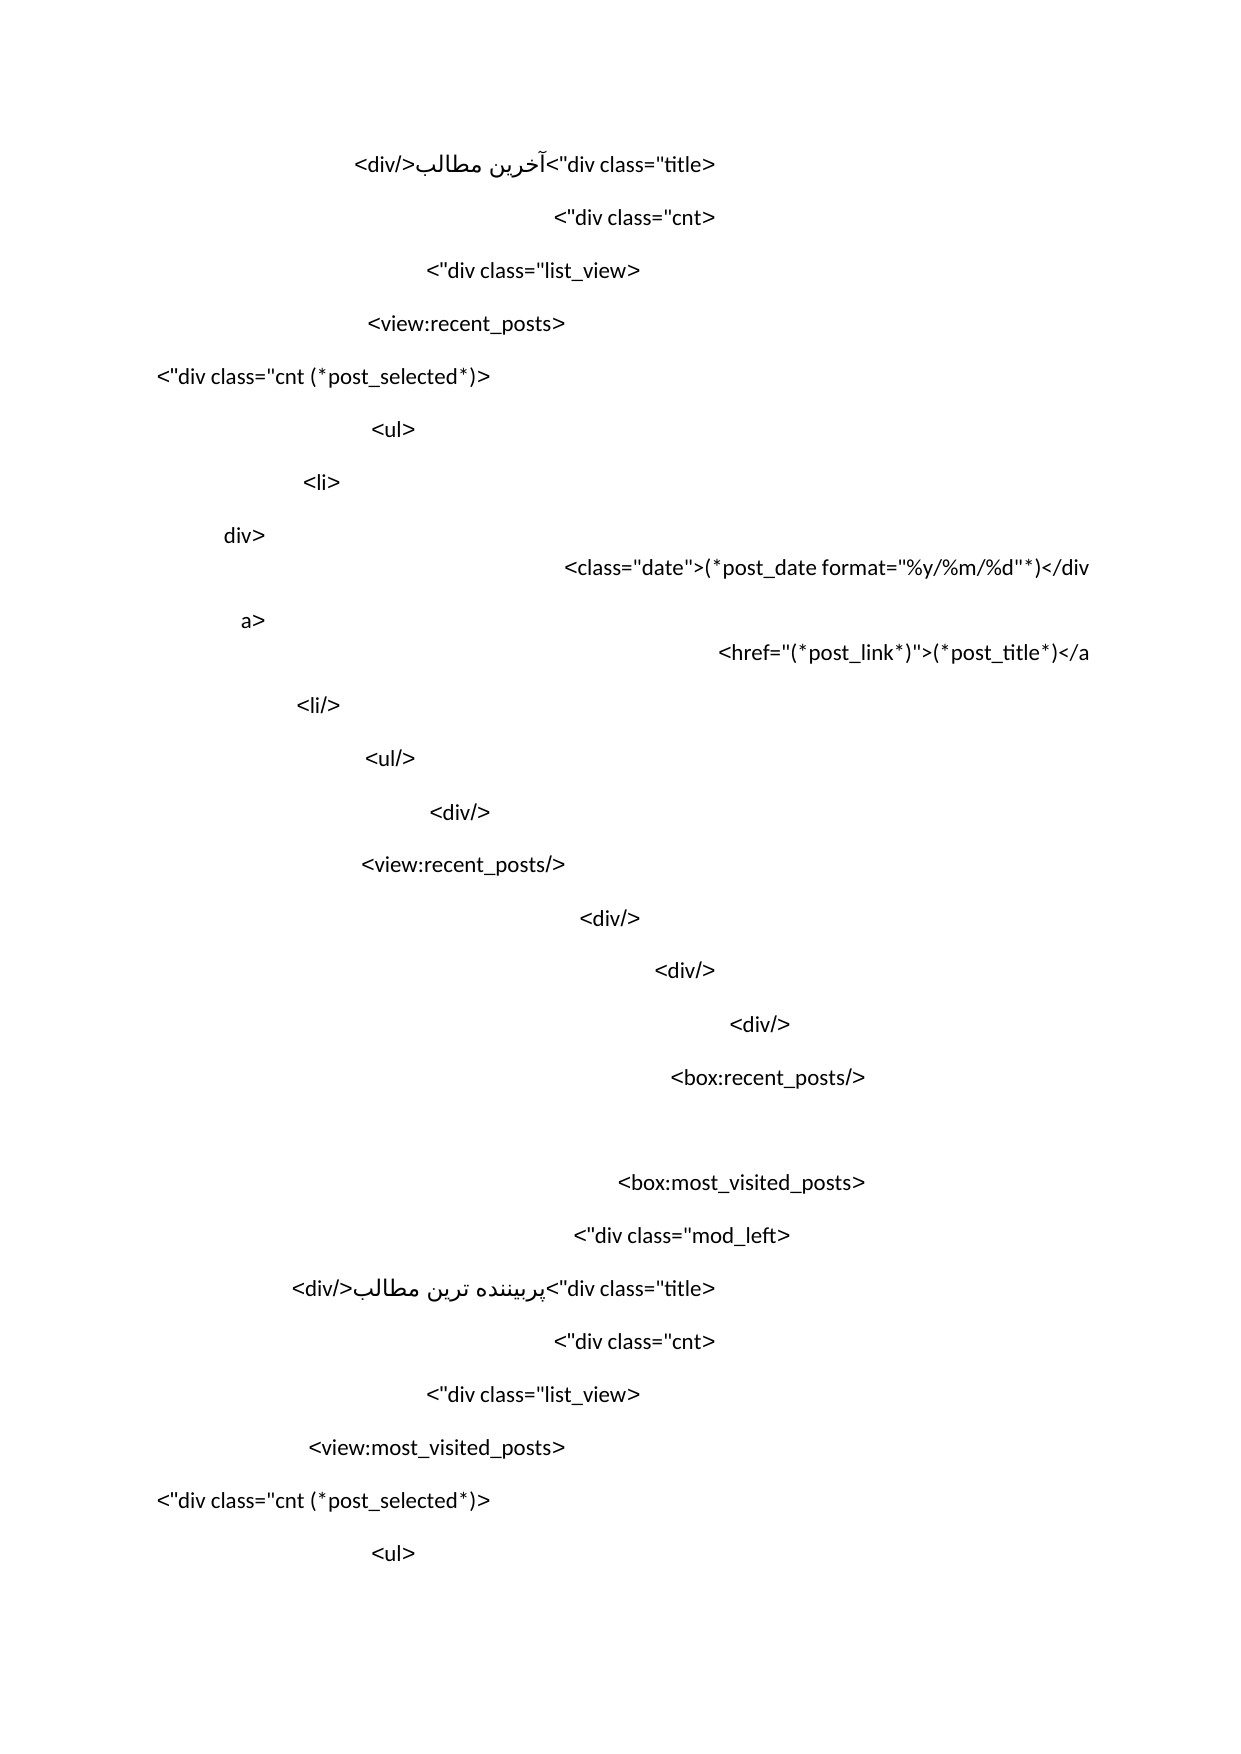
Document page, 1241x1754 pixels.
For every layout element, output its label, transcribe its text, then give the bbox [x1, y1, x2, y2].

text </div> [150, 1010, 1090, 1038]
text <div class="cnt"> [150, 1327, 1090, 1356]
text <ul> [150, 1539, 1090, 1568]
text <box:most_visited_posts> [150, 1168, 1090, 1196]
text <li> [150, 468, 1090, 496]
text <div class="title">آخرین مطالب</div> [150, 150, 1090, 178]
text <div class="mod_left"> [150, 1221, 1090, 1249]
text <view:most_visited_posts> [150, 1433, 1090, 1462]
text <view:recent_posts> [150, 309, 1090, 337]
text <div class="cnt (*post_selected*)"> [150, 1487, 1090, 1514]
text <div class="title">پربیننده ترین مطالب</div> [150, 1274, 1090, 1302]
text <div class="cnt"> [150, 203, 1090, 231]
text </div> [150, 798, 1090, 826]
text </ul> [150, 744, 1090, 773]
text <div class="cnt (*post_selected*)"> [150, 362, 1090, 390]
text </box:recent_posts> [150, 1063, 1090, 1091]
text </view:recent_posts> [150, 851, 1090, 879]
text <div class="date">(*post_date format="%y/%m/%d"*)</div> [150, 521, 1090, 581]
text <div class="list_view"> [150, 1381, 1090, 1408]
text </div> [150, 904, 1090, 932]
text <ul> [150, 415, 1090, 443]
text </li> [150, 692, 1090, 719]
text </div> [150, 957, 1090, 985]
text <a href="(*post_link*)">(*post_title*)</a> [150, 606, 1090, 667]
text <div class="list_view"> [150, 256, 1090, 284]
